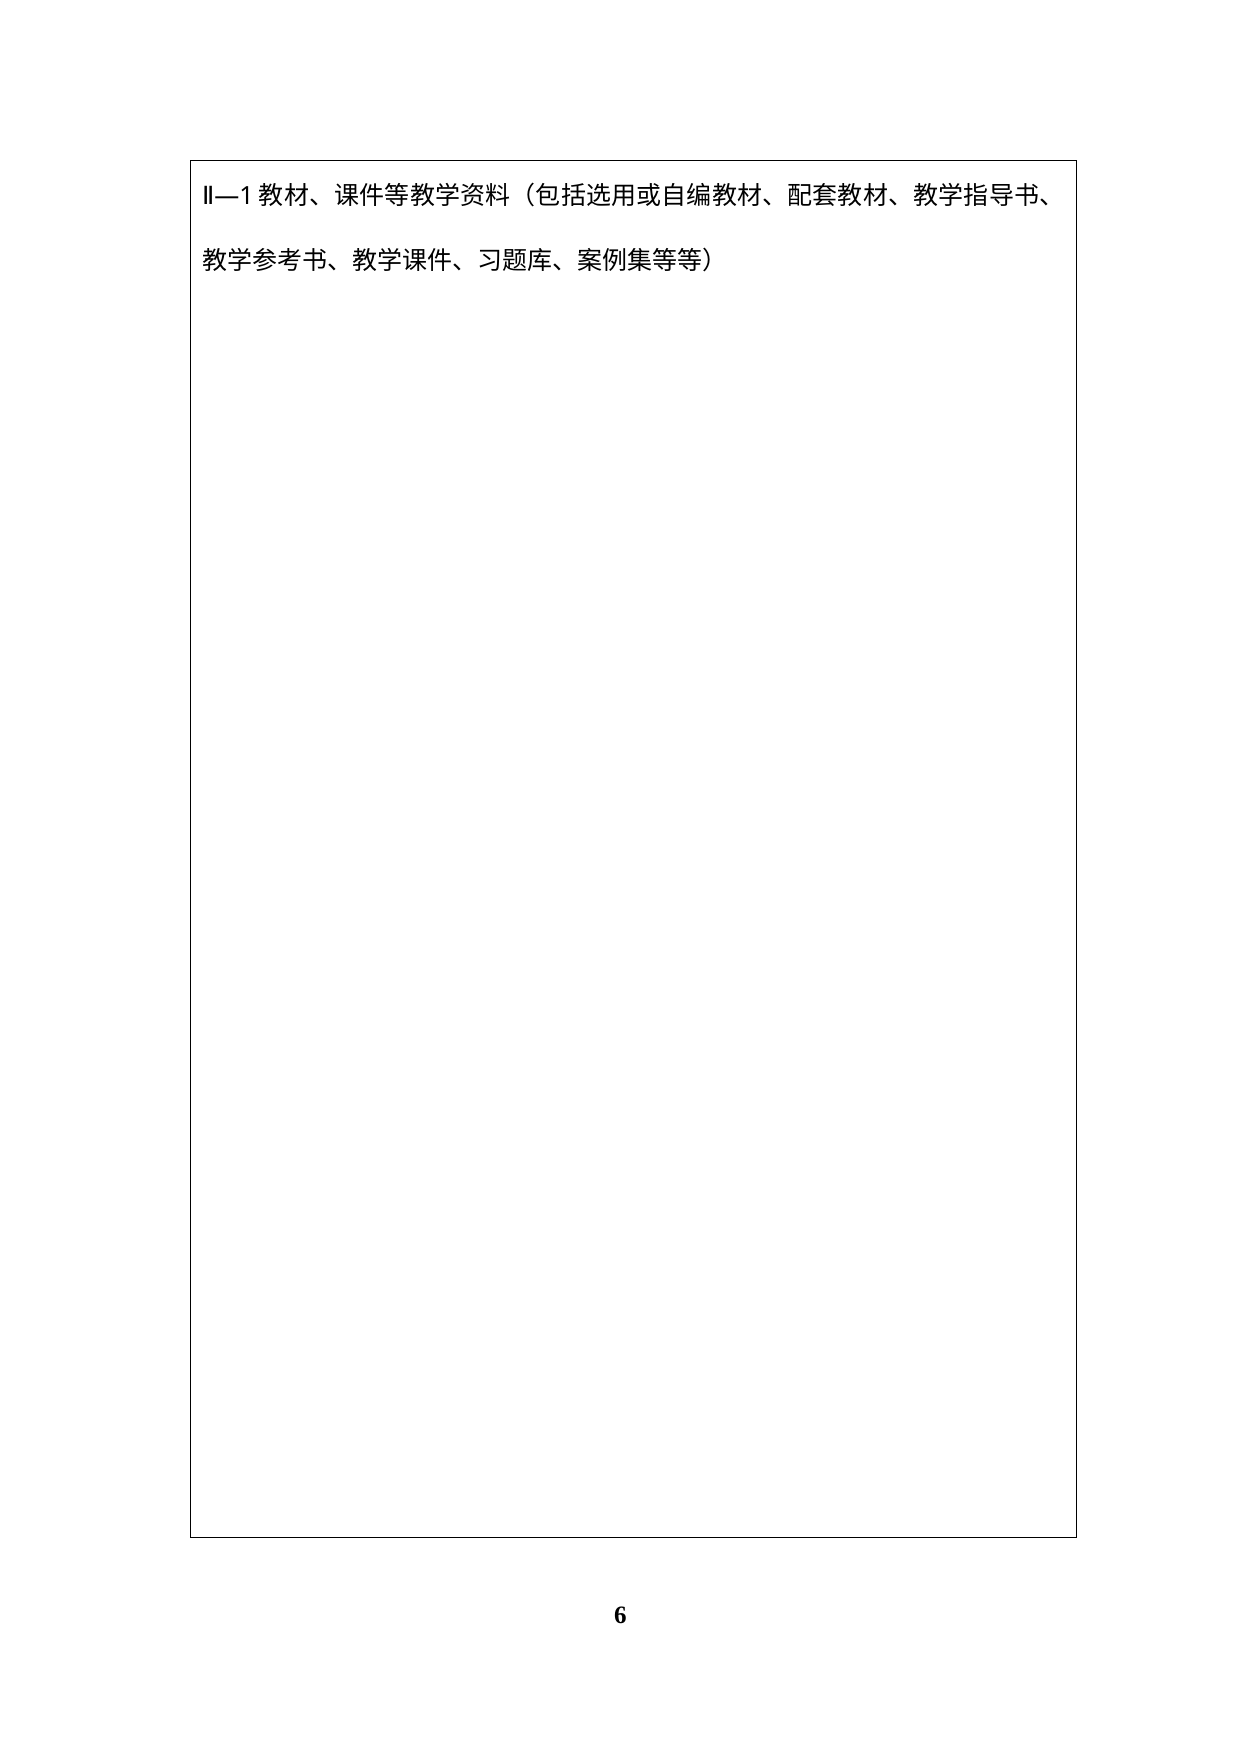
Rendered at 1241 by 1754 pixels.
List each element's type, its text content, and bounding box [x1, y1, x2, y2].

table_header Ⅱ—1教材、课件等教学资料（包括选用或自编教材、配套教材、教学指导书、教学参考书、教学课件、习题库、案例集等等） [191, 161, 1076, 1537]
